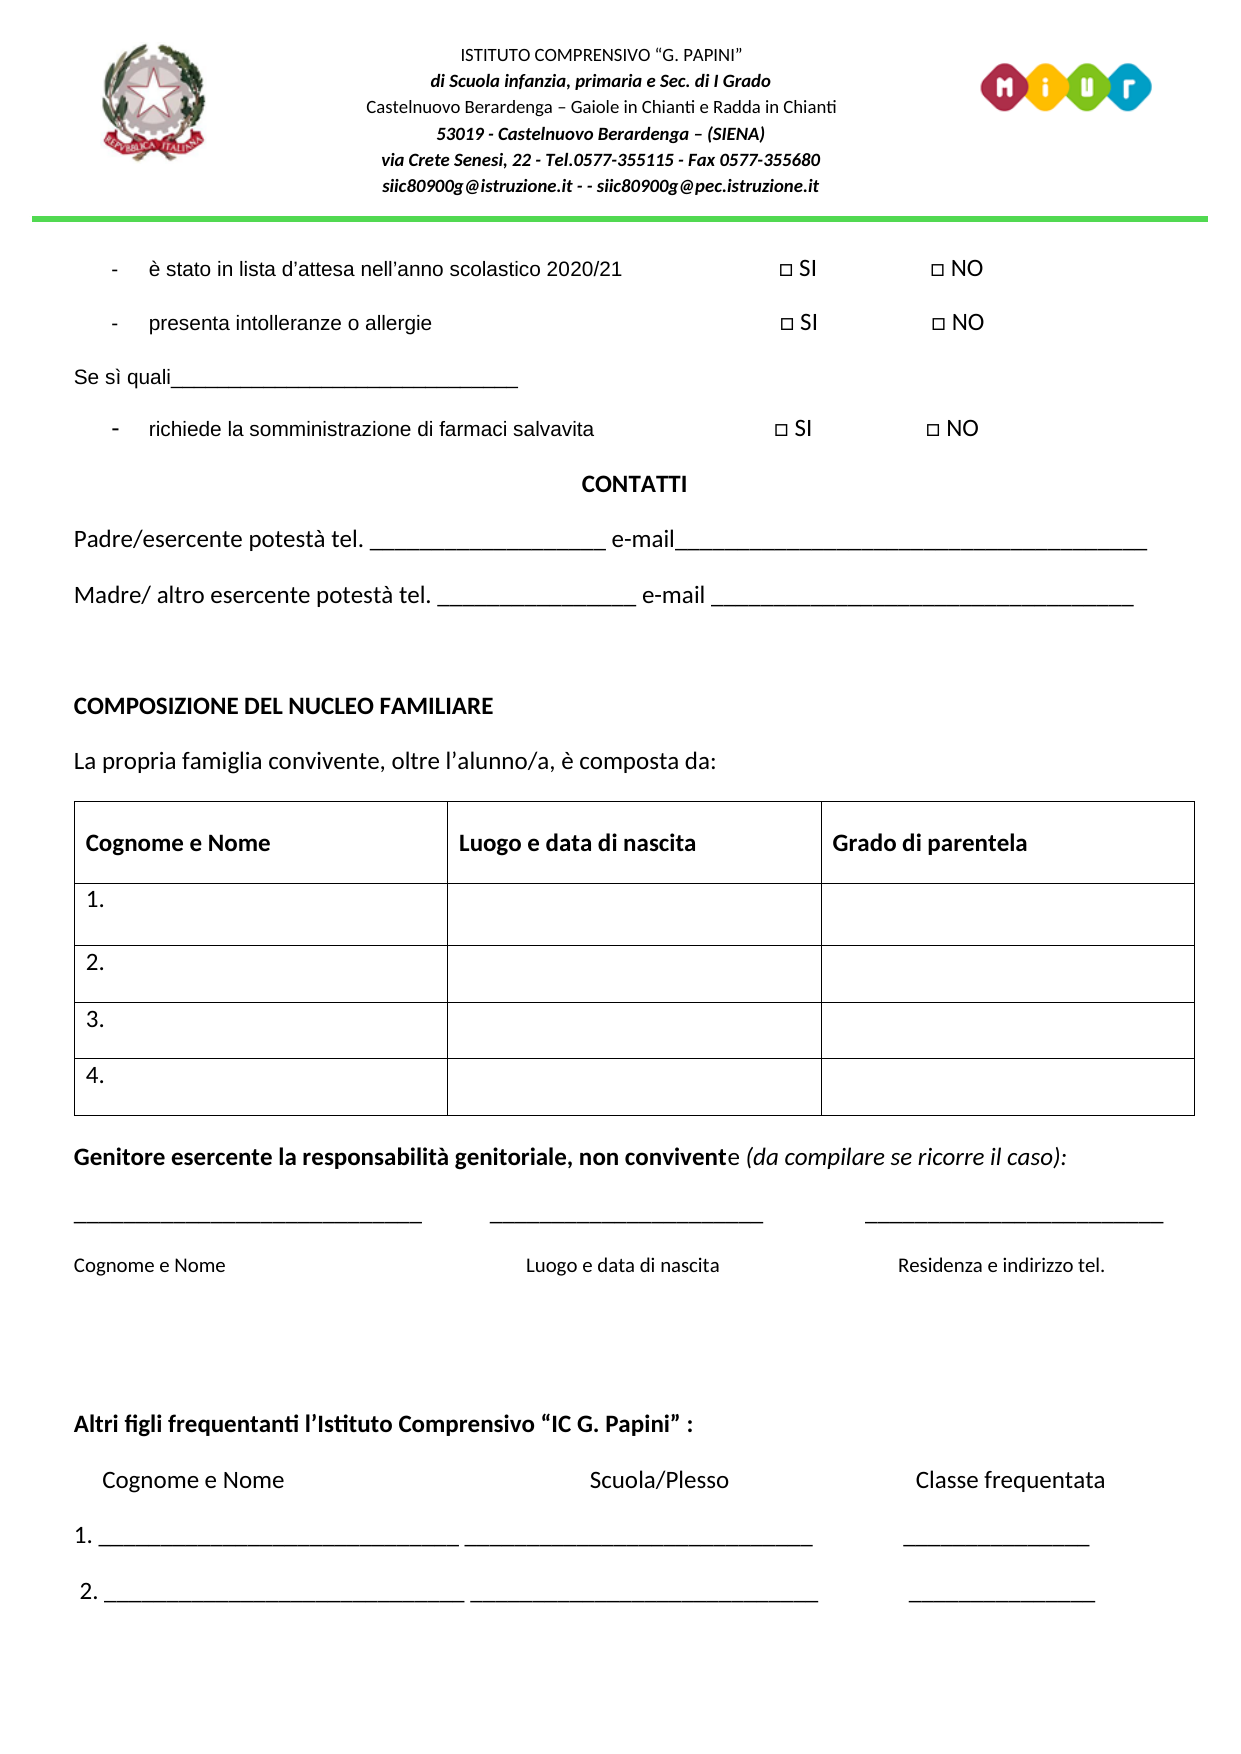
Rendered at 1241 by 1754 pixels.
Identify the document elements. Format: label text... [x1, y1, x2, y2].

text ____________________________ ______________________ ________________________ [74, 1196, 1195, 1227]
text 2. _____________________________ ____________________________ _______________ [74, 1575, 1195, 1605]
table_cell 2. [75, 946, 447, 1002]
text Padre/esercente potestà tel. ___________________ e-mail______________________________________ [74, 523, 1195, 554]
table_cell [448, 1003, 821, 1058]
text La propria famiglia convivente, oltre l’alunno/a, è composta da: [74, 746, 1195, 776]
text CONTATTI [74, 468, 1195, 498]
table_cell [822, 1003, 1194, 1058]
text 1. _____________________________ ____________________________ _______________ [74, 1519, 1195, 1550]
table_header Grado di parentela [822, 802, 1194, 883]
text Genitore esercente la responsabilità genitoriale, non convivente (da compilare se ricorre il caso): [74, 1141, 1195, 1171]
list presenta intolleranze o allergie □ SI □ NO [111, 306, 1195, 337]
text COMPOSIZIONE DEL NUCLEO FAMILIARE [74, 690, 1195, 721]
table_cell 3. [75, 1003, 447, 1058]
table_header Luogo e data di nascita [448, 802, 821, 883]
table_cell [448, 946, 821, 1002]
text Se sì quali______________________________ [74, 364, 1195, 388]
table_cell [822, 1059, 1194, 1115]
table_cell [822, 884, 1194, 945]
picture [100, 42, 208, 164]
table_cell [448, 884, 821, 945]
table_cell [822, 946, 1194, 1002]
text Madre/ altro esercente potestà tel. ________________ e-mail __________________________________ [74, 579, 1195, 609]
table_cell 1. [75, 884, 447, 945]
list è stato in lista d’attesa nell’anno scolastico 2020/21 □ SI □ NO [111, 252, 1195, 282]
table_cell 4. [75, 1059, 447, 1115]
table_cell [448, 1059, 821, 1115]
text Altri figli frequentanti l’Istituto Comprensivo “IC G. Papini” : [74, 1408, 1195, 1439]
text Cognome e Nome Luogo e data di nascita Residenza e indirizzo tel. [74, 1252, 1195, 1277]
picture [969, 42, 1166, 136]
list richiede la somministrazione di farmaci salvavita □ SI □ NO [111, 412, 1195, 443]
table_header Cognome e Nome [75, 802, 447, 883]
text Cognome e Nome Scuola/Plesso Classe frequentata [74, 1464, 1195, 1494]
